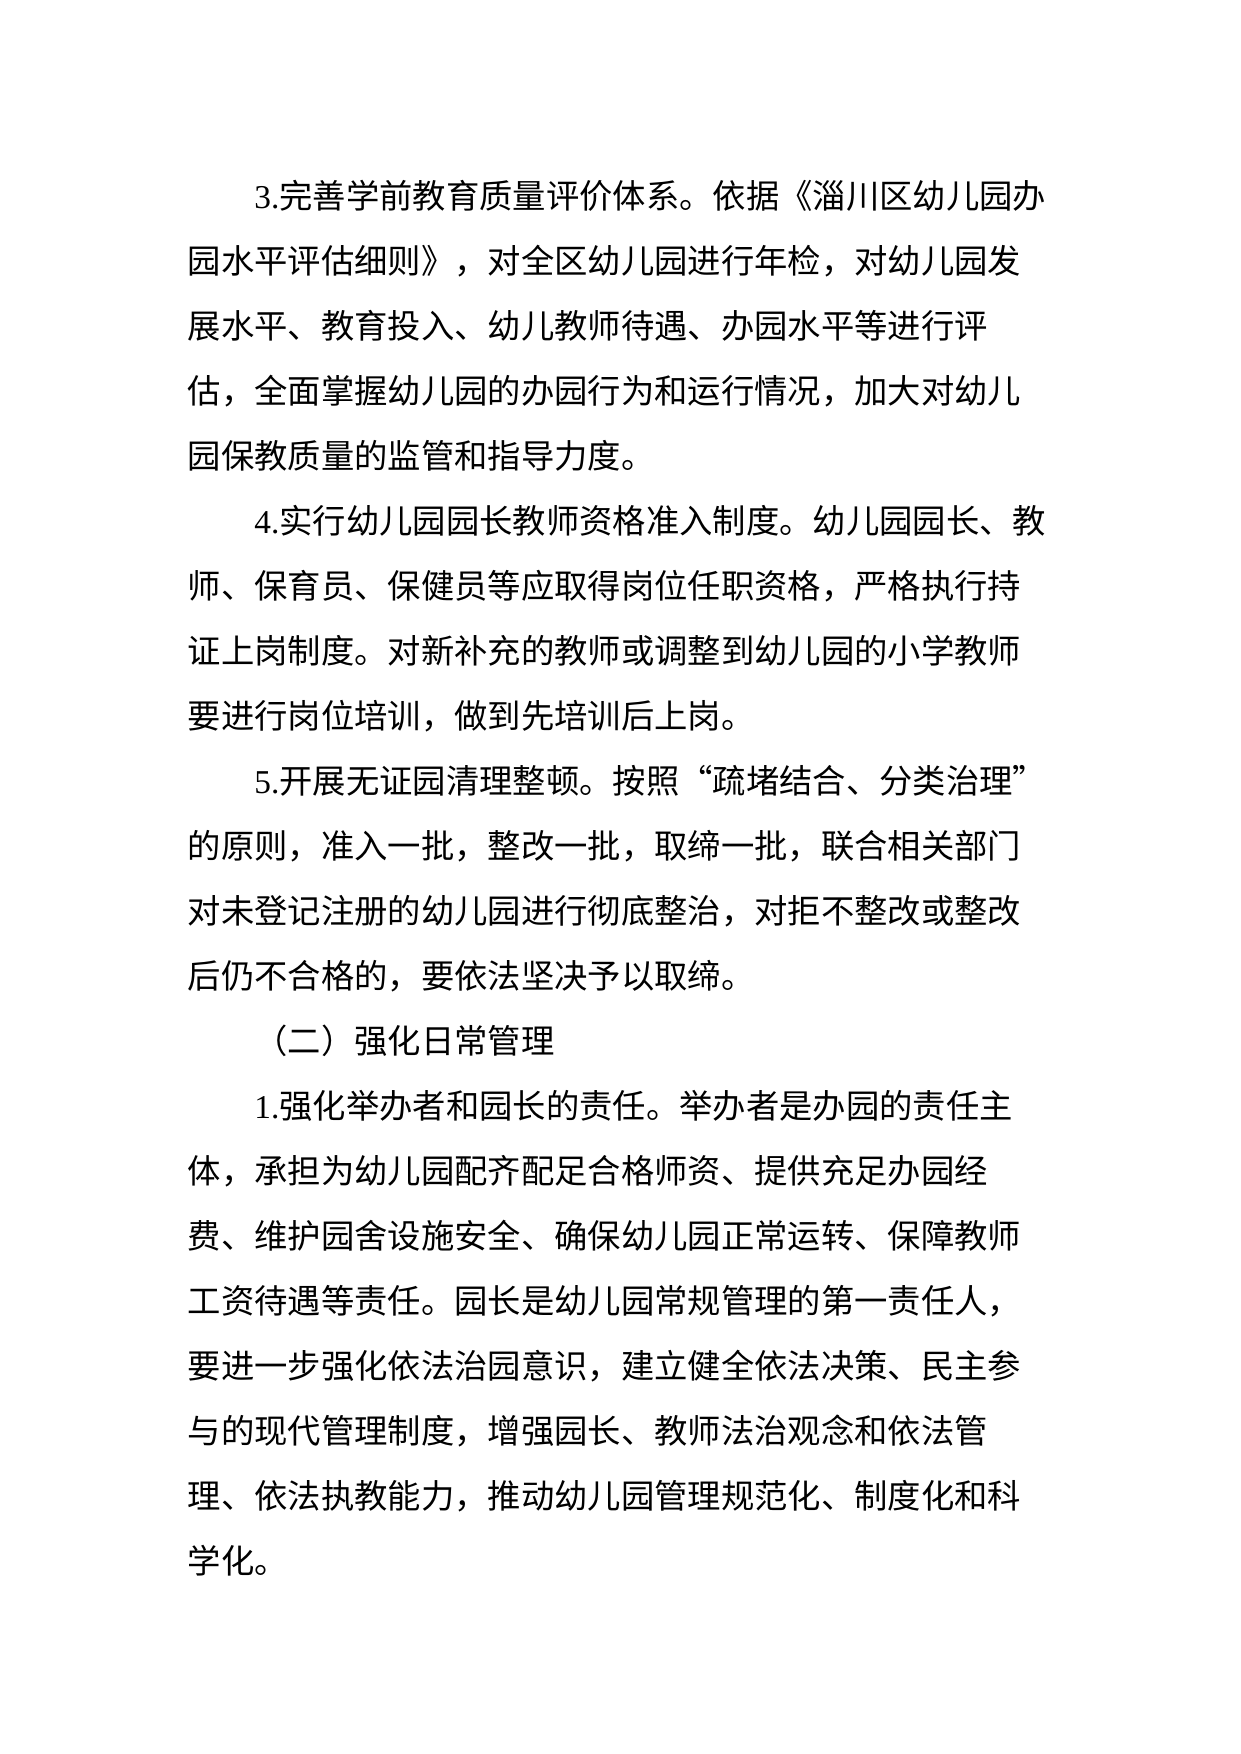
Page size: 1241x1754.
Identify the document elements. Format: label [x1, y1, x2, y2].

text [187, 162, 1053, 1592]
